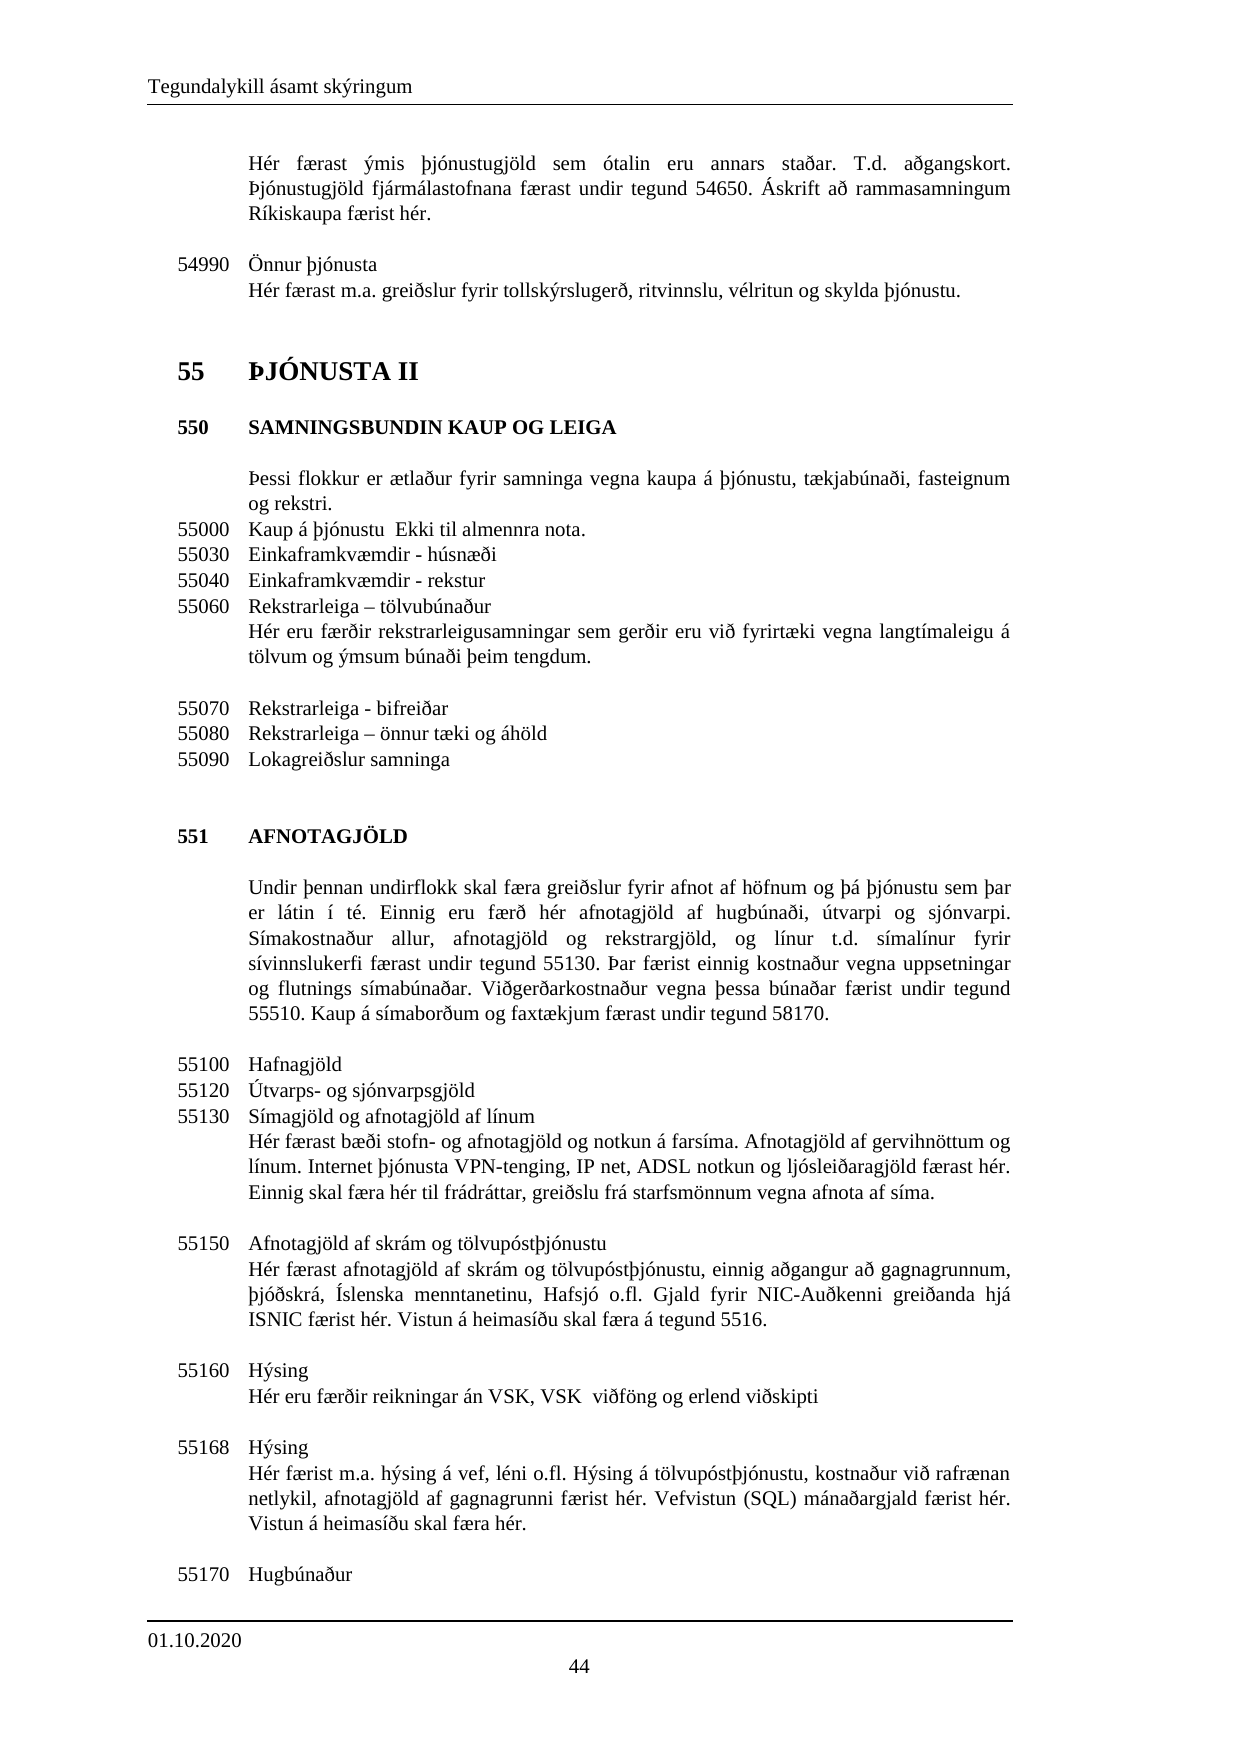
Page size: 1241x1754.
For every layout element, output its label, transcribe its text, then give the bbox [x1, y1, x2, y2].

text Hér færast bæði stofn- og afnotagjöld og notkun á farsíma. Afnotagjöld af gervihnöttum og línum. Internet þjónusta VPN-tenging, IP net, ADSL notkun og ljósleiðaragjöld færast hér. Einnig skal færa hér til frádráttar, greiðslu frá starfsmönnum vegna afnota af síma. [248, 1129, 1012, 1204]
text 55130 Símagjöld og afnotagjöld af línum [177, 1103, 1012, 1128]
text 55060 Rekstrarleiga – tölvubúnaður [177, 593, 1012, 618]
subtitle 55 ÞJÓNUSTA II [177, 355, 1012, 387]
text Undir þennan undirflokk skal færa greiðslur fyrir afnot af höfnum og þá þjónustu sem þar er látin í té. Einnig eru færð hér afnotagjöld af hugbúnaði, útvarpi og sjónvarpi. Símakostnaður allur, afnotagjöld og rekstrargjöld, og línur t.d. símalínur fyrir sívinnslukerfi færast undir tegund 55130. Þar færist einnig kostnaður vegna uppsetningar og flutnings símabúnaðar. Viðgerðarkostnaður vegna þessa búnaðar færist undir tegund 55510. Kaup á símaborðum og faxtækjum færast undir tegund 58170. [248, 875, 1012, 1025]
text Þessi flokkur er ætlaður fyrir samninga vegna kaupa á þjónustu, tækjabúnaði, fasteignum og rekstri. [248, 466, 1012, 515]
text 55000 Kaup á þjónustu Ekki til almennra nota. [177, 517, 1012, 541]
text 55150 Afnotagjöld af skrám og tölvupóstþjónustu [177, 1231, 1012, 1255]
text Hér færast ýmis þjónustugjöld sem ótalin eru annars staðar. T.d. aðgangskort. Þjónustugjöld fjármálastofnana færast undir tegund 54650. Áskrift að rammasamningum Ríkiskaupa færist hér. [248, 151, 1012, 225]
text 55168 Hýsing [177, 1435, 1012, 1459]
text 550 SAMNINGSBUNDIN KAUP OG LEIGA [177, 414, 1012, 439]
text 55120 Útvarps- og sjónvarpsgjöld [177, 1078, 1012, 1102]
text 55070 Rekstrarleiga - bifreiðar [177, 696, 1012, 720]
text Hér færast afnotagjöld af skrám og tölvupóstþjónustu, einnig aðgangur að gagnagrunnum, þjóðskrá, Íslenska menntanetinu, Hafsjó o.fl. Gjald fyrir NIC-Auðkenni greiðanda hjá ISNIC færist hér. Vistun á heimasíðu skal færa á tegund 5516. [248, 1256, 1012, 1331]
text 55100 Hafnagjöld [177, 1052, 1012, 1076]
text Hér færast m.a. greiðslur fyrir tollskýrslugerð, ritvinnslu, vélritun og skylda þjónustu. [177, 278, 1012, 302]
text Hér færist m.a. hýsing á vef, léni o.fl. Hýsing á tölvupóstþjónustu, kostnaður við rafrænan netlykil, afnotagjöld af gagnagrunni færist hér. Vefvistun (SQL) mánaðargjald færist hér. Vistun á heimasíðu skal færa hér. [248, 1461, 1012, 1535]
text 55080 Rekstrarleiga – önnur tæki og áhöld [177, 721, 1012, 745]
text 55090 Lokagreiðslur samninga [177, 747, 1012, 771]
text 551 AFNOTAGJÖLD [177, 824, 1012, 848]
text 55030 Einkaframkvæmdir - húsnæði [177, 542, 1012, 566]
text Hér eru færðir reikningar án VSK, VSK viðföng og erlend viðskipti [177, 1384, 1012, 1408]
text 55040 Einkaframkvæmdir - rekstur [177, 568, 1012, 592]
text Hér eru færðir rekstrarleigusamningar sem gerðir eru við fyrirtæki vegna langtímaleigu á tölvum og ýmsum búnaði þeim tengdum. [248, 619, 1012, 668]
text 54990 Önnur þjónusta [177, 252, 1012, 276]
text 55170 Hugbúnaður [177, 1562, 1012, 1586]
text 55160 Hýsing [177, 1358, 1012, 1382]
